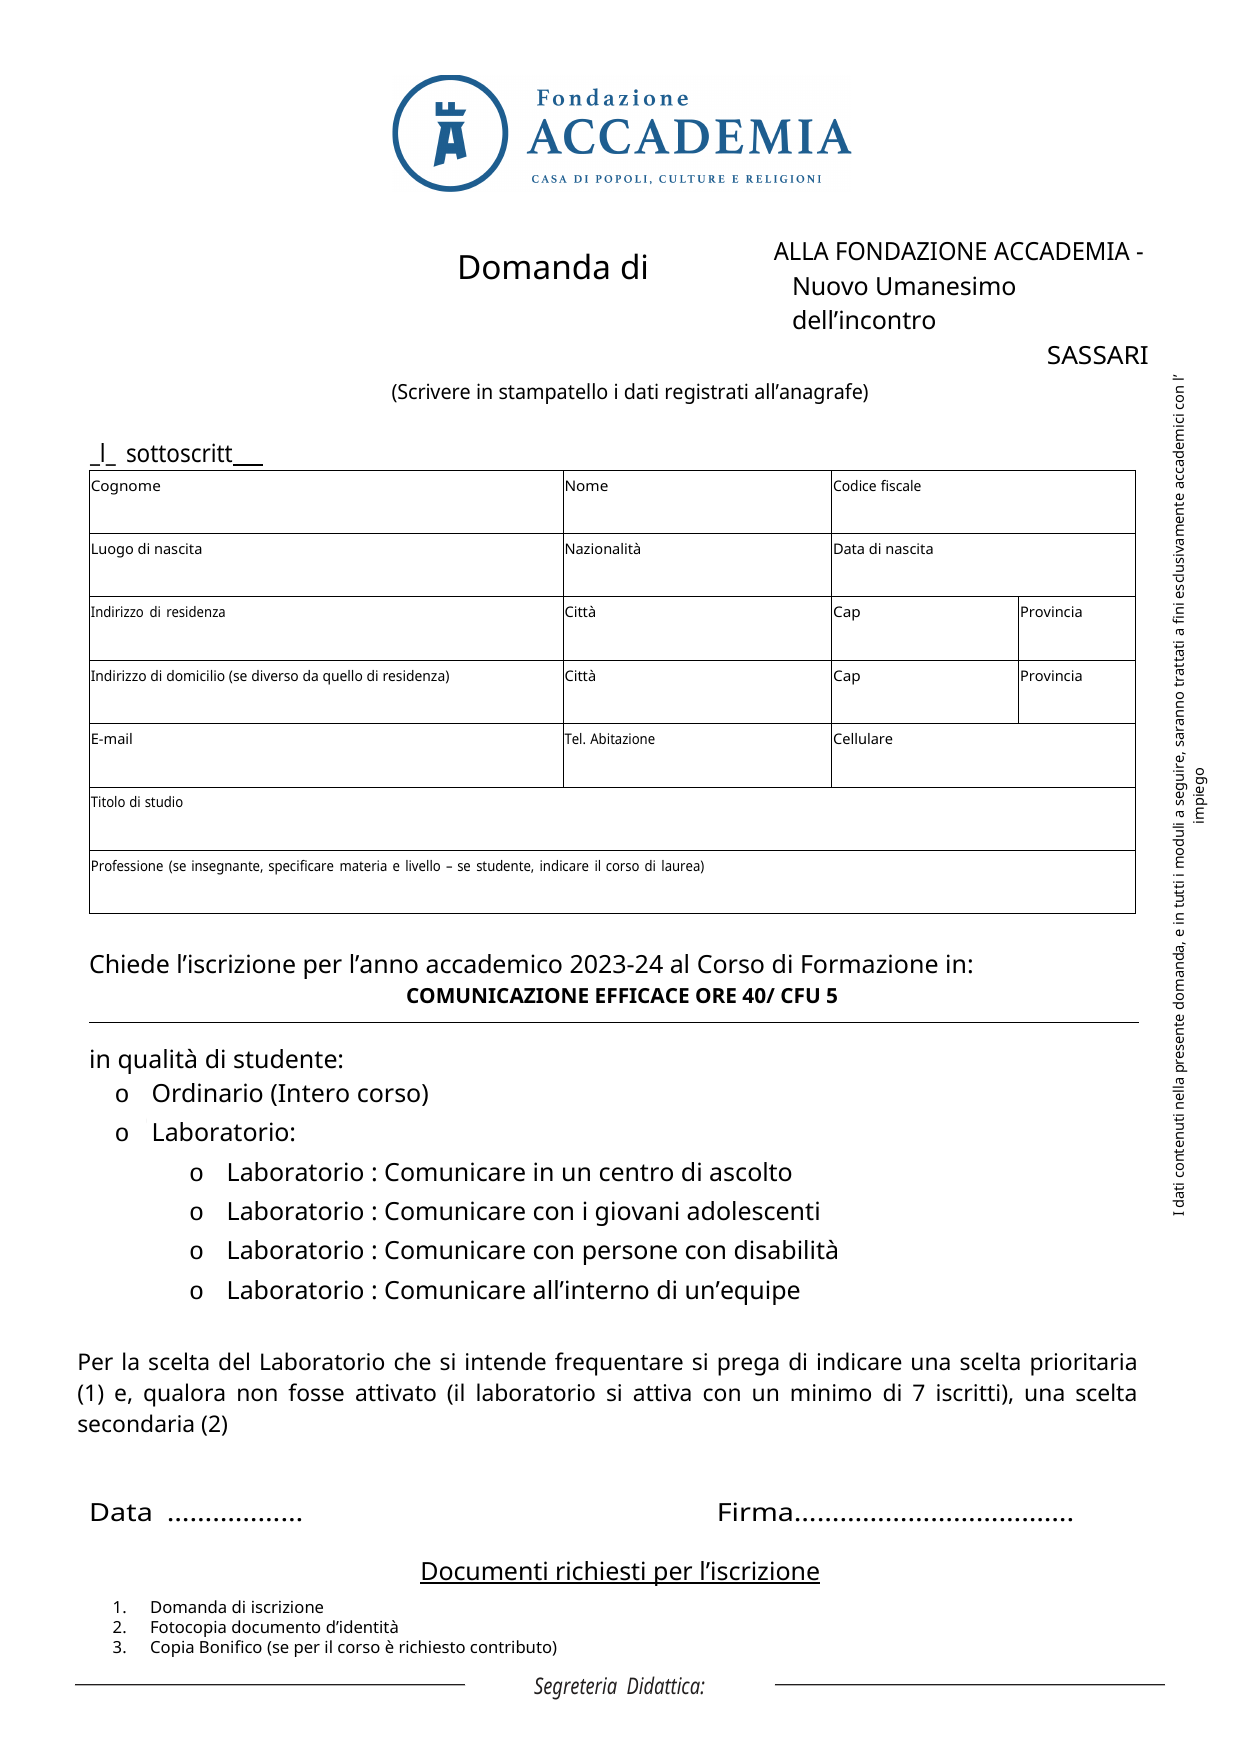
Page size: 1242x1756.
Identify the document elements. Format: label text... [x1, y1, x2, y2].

list Domanda di iscrizione [112, 1597, 1167, 1617]
list Laboratorio : Comunicare con persone con disabilità [189, 1233, 1140, 1267]
picture [392, 75, 852, 192]
text Per la scelta del Laboratorio che si intende frequentare si prega di indicare una scelta prioritaria (1) e, qualora non fosse attivato (il laboratorio si attiva con un minimo di 7 iscritti), una scelta secondaria (2) [77, 1346, 1140, 1439]
text Segreteria Didattica: [334, 1670, 908, 1701]
table_cell Professione (se insegnante, specificare materia e livello – se studente, indicare il corso di laurea) [90, 851, 1135, 913]
table_cell Provincia [1019, 597, 1135, 660]
table_cell Nazionalità [564, 534, 831, 596]
table_cell Tel. Abitazione [564, 724, 831, 786]
table_cell Cap [832, 661, 1018, 723]
table_cell Indirizzo di domicilio (se diverso da quello di residenza) [90, 661, 563, 723]
list Laboratorio : Comunicare all’interno di un’equipe [189, 1272, 1140, 1307]
list Ordinario (Intero corso) [114, 1075, 562, 1110]
list Fotocopia documento d’identità [112, 1617, 1167, 1637]
text ALLA FONDAZIONE ACCADEMIA - [77, 234, 1143, 268]
list Laboratorio : Comunicare con i giovani adolescenti [189, 1193, 1140, 1228]
text Chiede l’iscrizione per l’anno accademico 2023-24 al Corso di Formazione in: [89, 947, 1167, 981]
text Documenti richiesti per l’iscrizione [334, 1554, 906, 1588]
list Copia Bonifico (se per il corso è richiesto contributo) [112, 1637, 1167, 1657]
table_cell Città [564, 597, 831, 660]
list Laboratorio: [114, 1115, 1140, 1149]
table_cell Indirizzo di residenza [90, 597, 563, 660]
text Nuovo Umanesimo dell’incontro [792, 269, 1167, 337]
text in qualità di studente: [89, 1041, 1167, 1075]
table_cell E-mail [90, 724, 563, 786]
text SASSARI [77, 338, 1148, 372]
table_cell Cellulare [832, 724, 1135, 786]
table_cell Luogo di nascita [90, 534, 563, 596]
table_header Cognome [90, 471, 563, 533]
list Laboratorio : Comunicare in un centro di ascolto [189, 1154, 1140, 1188]
table_header Nome [564, 471, 831, 533]
text Data ……………… Firma………………………………. [89, 1494, 1167, 1529]
table_cell Data di nascita [832, 534, 1135, 596]
text COMUNICAZIONE EFFICACE ORE 40/ CFU 5 [77, 981, 1167, 1010]
table_cell Cap [832, 597, 1018, 660]
text _l_ sottoscritt [90, 436, 267, 470]
table_cell Città [564, 661, 831, 723]
table_cell Titolo di studio [90, 788, 1135, 849]
table_cell Provincia [1019, 661, 1135, 723]
text (Scrivere in stampatello i dati registrati all’anagrafe) [391, 377, 1167, 406]
table_header Codice fiscale [832, 471, 1135, 533]
